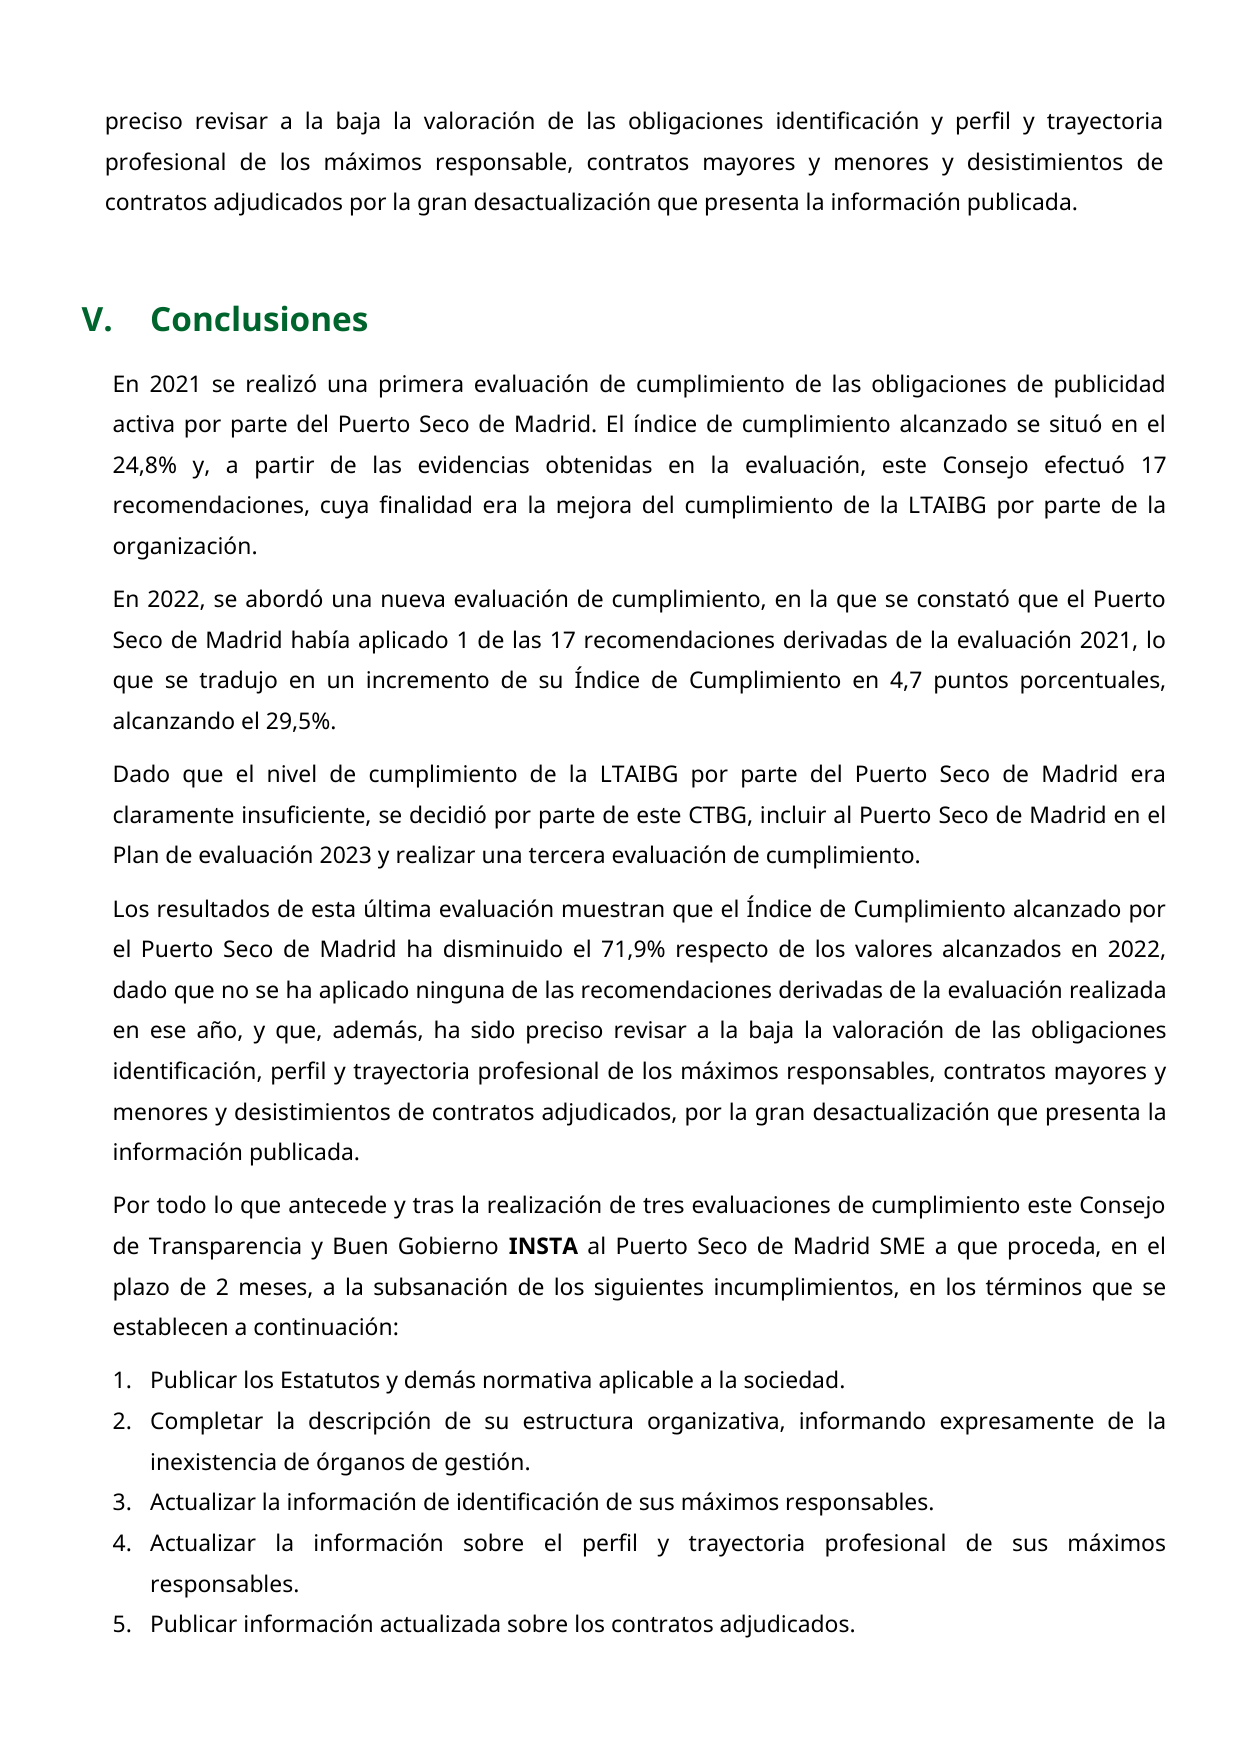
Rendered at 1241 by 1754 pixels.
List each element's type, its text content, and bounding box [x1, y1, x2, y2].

text Por todo lo que antecede y tras la realización de tres evaluaciones de cumplimiento este Consejo de Transparencia y Buen Gobierno INSTA al Puerto Seco de Madrid SME a que proceda, en el plazo de 2 meses, a la subsanación de los siguientes incumplimientos, en los términos que se establecen a continuación: [112, 1189, 1168, 1343]
list Publicar información actualizada sobre los contratos adjudicados. [112, 1608, 1168, 1639]
list Completar la descripción de su estructura organizativa, informando expresamente de la inexistencia de órganos de gestión. [112, 1405, 1168, 1477]
list Conclusiones [112, 296, 1165, 342]
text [104, 105, 1165, 217]
list Publicar los Estatutos y demás normativa aplicable a la sociedad. [112, 1364, 1168, 1396]
text En 2022, se abordó una nueva evaluación de cumplimiento, en la que se constató que el Puerto Seco de Madrid había aplicado 1 de las 17 recomendaciones derivadas de la evaluación 2021, lo que se tradujo en un incremento de su Índice de Cumplimiento en 4,7 puntos porcentuales, alcanzando el 29,5%. [112, 583, 1168, 736]
list Actualizar la información sobre el perfil y trayectoria profesional de sus máximos responsables. [112, 1527, 1168, 1599]
list Actualizar la información de identificación de sus máximos responsables. [112, 1486, 1168, 1518]
text Dado que el nivel de cumplimiento de la LTAIBG por parte del Puerto Seco de Madrid era claramente insuficiente, se decidió por parte de este CTBG, incluir al Puerto Seco de Madrid en el Plan de evaluación 2023 y realizar una tercera evaluación de cumplimiento. [112, 758, 1168, 871]
text En 2021 se realizó una primera evaluación de cumplimiento de las obligaciones de publicidad activa por parte del Puerto Seco de Madrid. El índice de cumplimiento alcanzado se situó en el 24,8% y, a partir de las evidencias obtenidas en la evaluación, este Consejo efectuó 17 recomendaciones, cuya finalidad era la mejora del cumplimiento de la LTAIBG por parte de la organización. [112, 368, 1168, 561]
text Los resultados de esta última evaluación muestran que el Índice de Cumplimiento alcanzado por el Puerto Seco de Madrid ha disminuido el 71,9% respecto de los valores alcanzados en 2022, dado que no se ha aplicado ninguna de las recomendaciones derivadas de la evaluación realizada en ese año, y que, además, ha sido preciso revisar a la baja la valoración de las obligaciones identificación, perfil y trayectoria profesional de los máximos responsables, contratos mayores y menores y desistimientos de contratos adjudicados, por la gran desactualización que presenta la información publicada. [112, 893, 1168, 1168]
